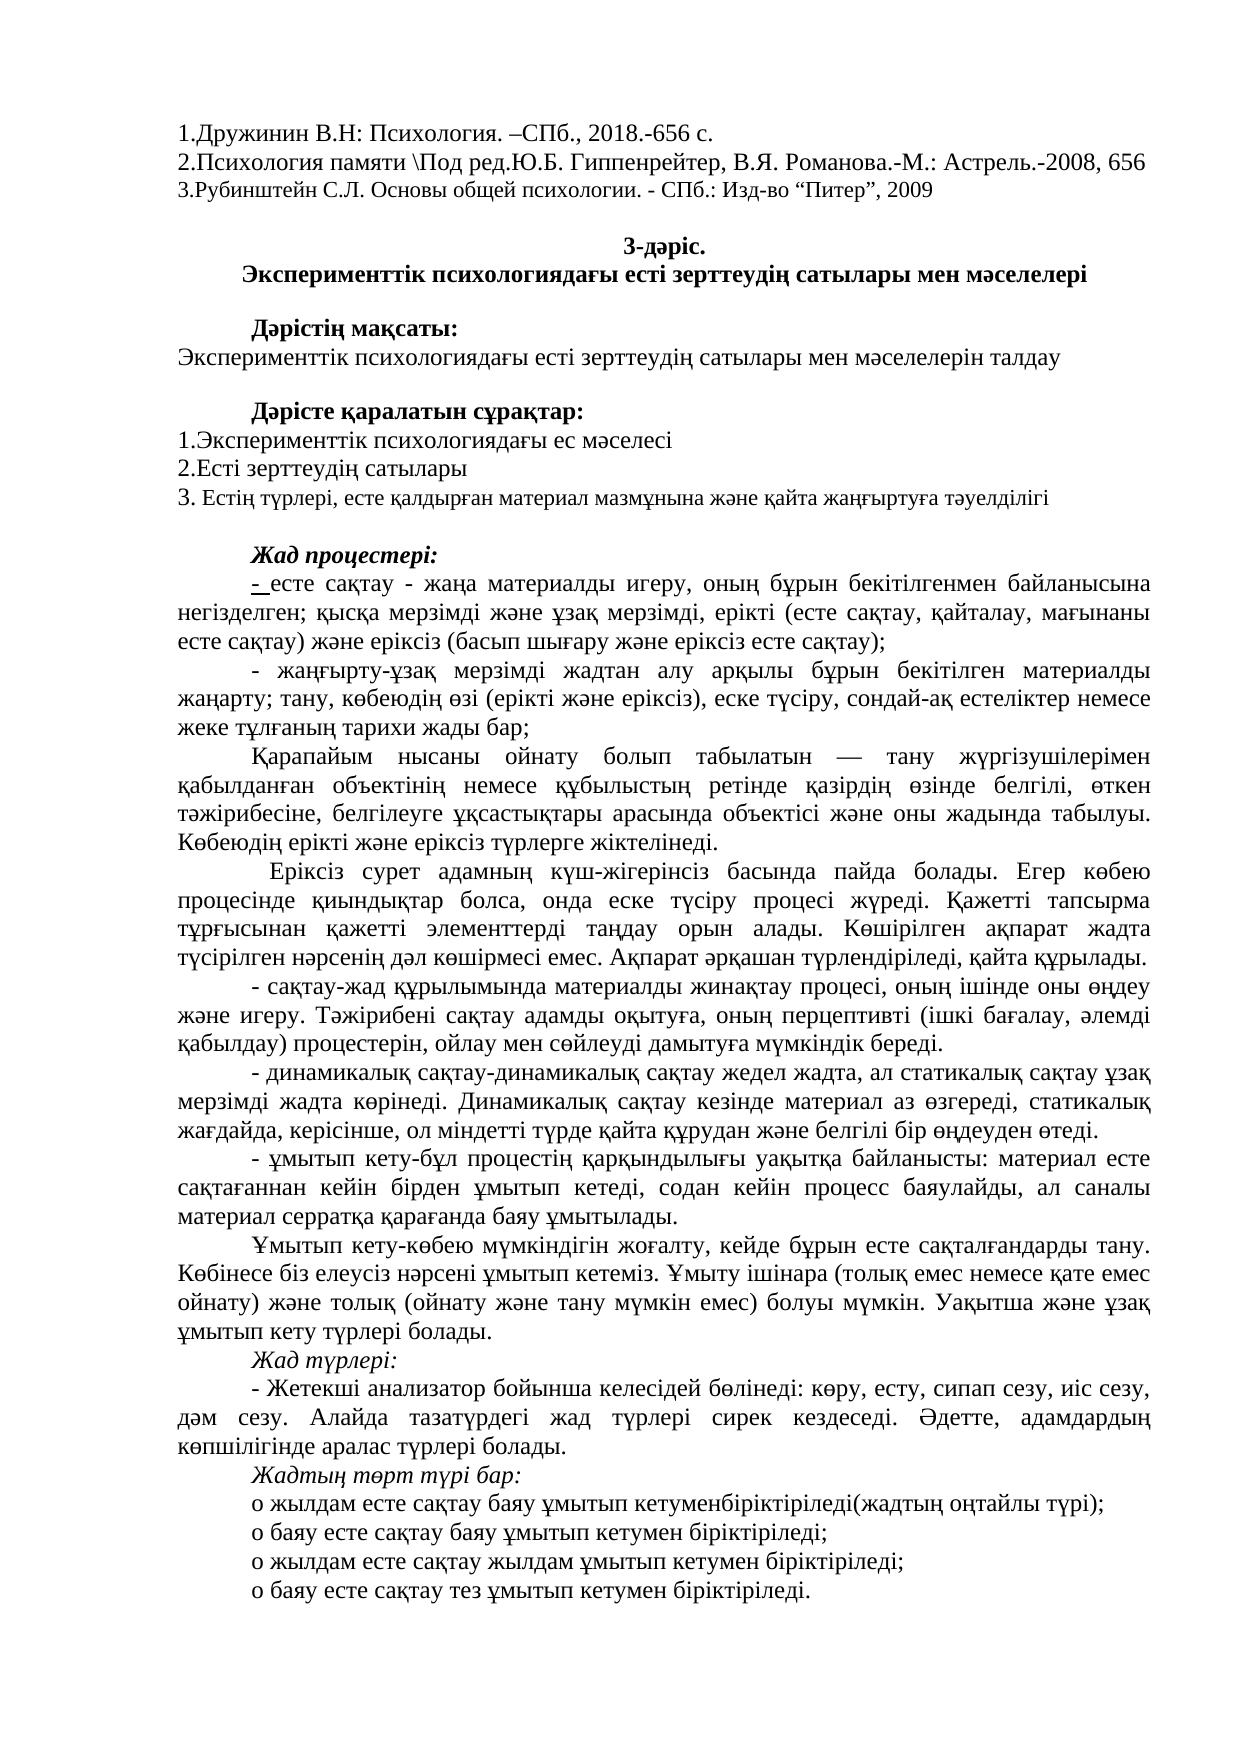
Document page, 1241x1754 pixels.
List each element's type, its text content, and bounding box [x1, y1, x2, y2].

text 1.Эксперименттік психологиядағы ес мәселесі [177, 425, 1152, 453]
text o баяу есте сақтау баяу ұмытып кетумен біріктіріледі; [177, 1517, 1152, 1546]
text o жылдам есте сақтау жылдам ұмытып кетумен біріктіріледі; [177, 1546, 1152, 1575]
text - динамикалық сақтау-динамикалық сақтау жедел жадта, ал статикалық сақтау ұзақ мерзімді жадта көрінеді. Динамикалық сақтау кезінде материал аз өзгереді, статикалық жағдайда, керісінше, ол міндетті түрде қайта құрудан және белгілі бір өңдеуден өтеді. [177, 1057, 1152, 1143]
text 2.Есті зерттеудің сатылары [177, 453, 1152, 482]
text 1.Дружинин В.Н: Психология. –СПб., 2018.-656 с. [177, 118, 1152, 147]
text - жаңғырту-ұзақ мерзімді жадтан алу арқылы бұрын бекітілген материалды жаңарту; тану, көбеюдің өзі (ерікті және еріксіз), еске түсіру, сондай-ақ естеліктер немесе жеке тұлғаның тарихи жады бар; [177, 655, 1152, 741]
text 2.Психология памяти \Под ред.Ю.Б. Гиппенрейтер, В.Я. Романова.-М.: Астрель.-2008, 656 [177, 147, 1152, 176]
text o жылдам есте сақтау баяу ұмытып кетуменбіріктіріледі(жадтың оңтайлы түрі); [177, 1488, 1152, 1517]
text - есте сақтау - жаңа материалды игеру, оның бұрын бекітілгенмен байланысына негізделген; қысқа мерзімді және ұзақ мерзімді, ерікті (есте сақтау, қайталау, мағынаны есте сақтау) және еріксіз (басып шығару және еріксіз есте сақтау); [177, 568, 1152, 655]
text 3-дәріс. [177, 231, 1152, 259]
text 3. Естің түрлері, есте қалдырған материал мазмұнына және қайта жаңғыртуға тәуелділігі [177, 482, 1152, 511]
text Қарапайым нысаны ойнату болып табылатын — тану жүргізушілерімен қабылданған объектінің немесе құбылыстың ретінде қазірдің өзінде белгілі, өткен тәжірибесіне, белгілеуге ұқсастықтары арасында объектісі және оны жадында табылуы. Көбеюдің ерікті және еріксіз түрлерге жіктелінеді. [177, 741, 1152, 856]
text Жадтың төрт түрі бар: [177, 1460, 1152, 1488]
text Эксперименттік психологиядағы есті зерттеудің сатылары мен мәселелерін талдау [177, 342, 1152, 371]
text Жад процестері: [177, 540, 1152, 568]
text Дәрістің мақсаты: [177, 313, 1152, 342]
text 3.Рубинштейн С.Л. Основы общей психологии. - СПб.: Изд-во “Питер”, 2009 [177, 176, 1152, 202]
text Эксперименттік психологиядағы есті зерттеудің сатылары мен мәселелері [177, 259, 1152, 288]
text - Жетекші анализатор бойынша келесідей бөлінеді: көру, есту, сипап сезу, иіс сезу, дәм сезу. Алайда тазатүрдегі жад түрлері сирек кездеседі. Әдетте, адамдардың көпшілігінде аралас түрлері болады. [177, 1373, 1152, 1460]
text o баяу есте сақтау тез ұмытып кетумен біріктіріледі. [177, 1575, 1152, 1603]
text Жад түрлері: [177, 1345, 1152, 1373]
text - сақтау-жад құрылымында материалды жинақтау процесі, оның ішінде оны өңдеу және игеру. Тәжірибені сақтау адамды оқытуға, оның перцептивті (ішкі бағалау, әлемді қабылдау) процестерін, ойлау мен сөйлеуді дамытуға мүмкіндік береді. [177, 971, 1152, 1057]
text Ұмытып кету-көбею мүмкіндігін жоғалту, кейде бұрын есте сақталғандарды тану. Көбінесе біз елеусіз нәрсені ұмытып кетеміз. Ұмыту ішінара (толық емес немесе қате емес ойнату) және толық (ойнату және тану мүмкін емес) болуы мүмкін. Уақытша және ұзақ ұмытып кету түрлері болады. [177, 1230, 1152, 1345]
text - ұмытып кету-бұл процестің қарқындылығы уақытқа байланысты: материал есте сақтағаннан кейін бірден ұмытып кетеді, содан кейін процесс баяулайды, ал саналы материал серратқа қарағанда баяу ұмытылады. [177, 1143, 1152, 1230]
text Еріксіз сурет адамның күш-жігерінсіз басында пайда болады. Егер көбею процесінде қиындықтар болса, онда еске түсіру процесі жүреді. Қажетті тапсырма тұрғысынан қажетті элементтерді таңдау орын алады. Көшірілген ақпарат жадта түсірілген нәрсенің дәл көшірмесі емес. Ақпарат әрқашан түрлендіріледі, қайта құрылады. [177, 856, 1152, 971]
text Дәрісте қаралатын сұрақтар: [177, 396, 1152, 425]
